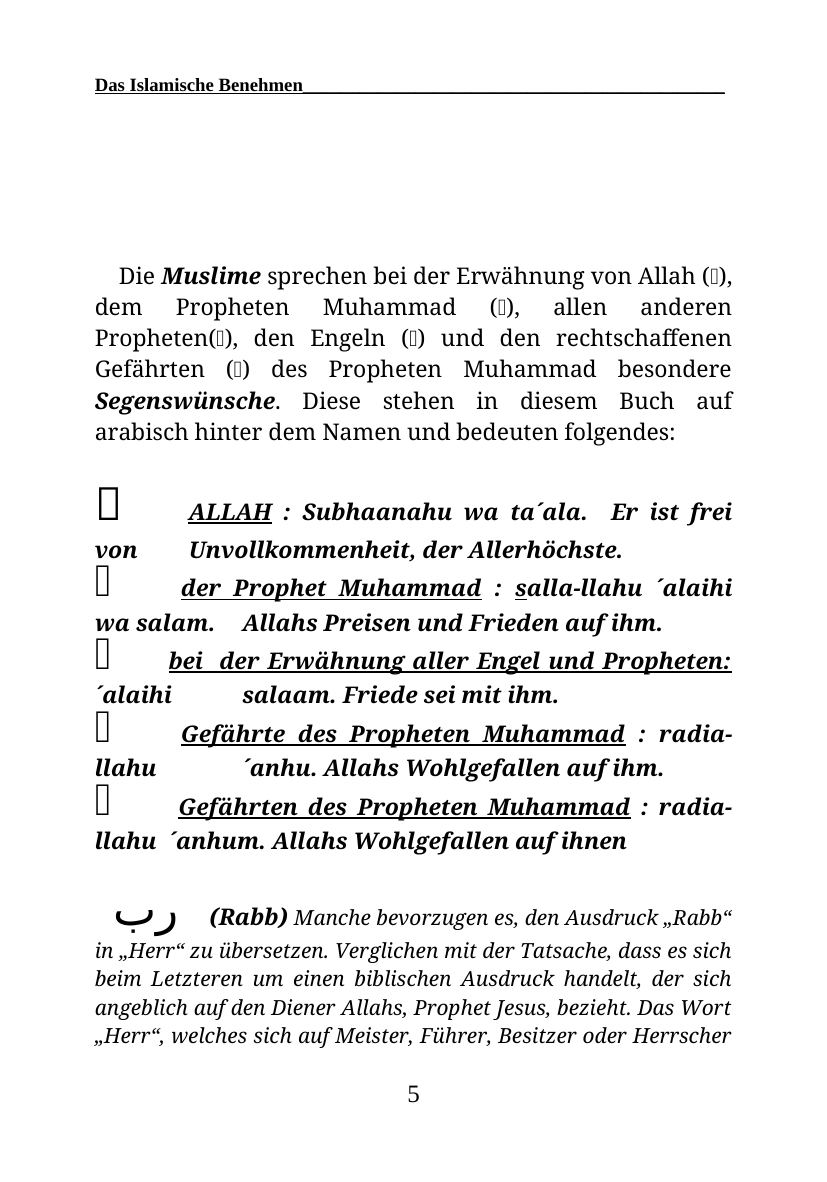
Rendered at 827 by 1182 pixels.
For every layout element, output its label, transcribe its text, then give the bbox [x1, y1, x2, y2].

text Die Muslime sprechen bei der Erwähnung von Allah (), dem Propheten Muhammad (), allen anderen Propheten(), den Engeln () und den rechtschaffenen Gefährten () des Propheten Muhammad besondere Segenswünsche. Diese stehen in diesem Buch auf arabisch hinter dem Namen und bedeuten folgendes: [94, 259, 732, 447]
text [94, 883, 732, 1050]
text Gefährten des Propheten Muhammad : radia-llahu ´anhum. Allahs Wohlgefallen auf ihnen [94, 783, 732, 856]
text der Prophet Muhammad : salla-llahu ´alaihi wa salam. Allahs Preisen und Frieden auf ihm. [94, 565, 732, 638]
text bei der Erwähnung aller Engel und Propheten: ´alaihi salaam. Friede sei mit ihm. [94, 638, 732, 711]
text Gefährte des Propheten Muhammad : radia-llahu ´anhu. Allahs Wohlgefallen auf ihm. [94, 711, 732, 783]
list ALLAH : Subhaanahu wa ta´ala. Er ist frei von Unvollkommenheit, der Allerhöchste. [94, 471, 732, 565]
